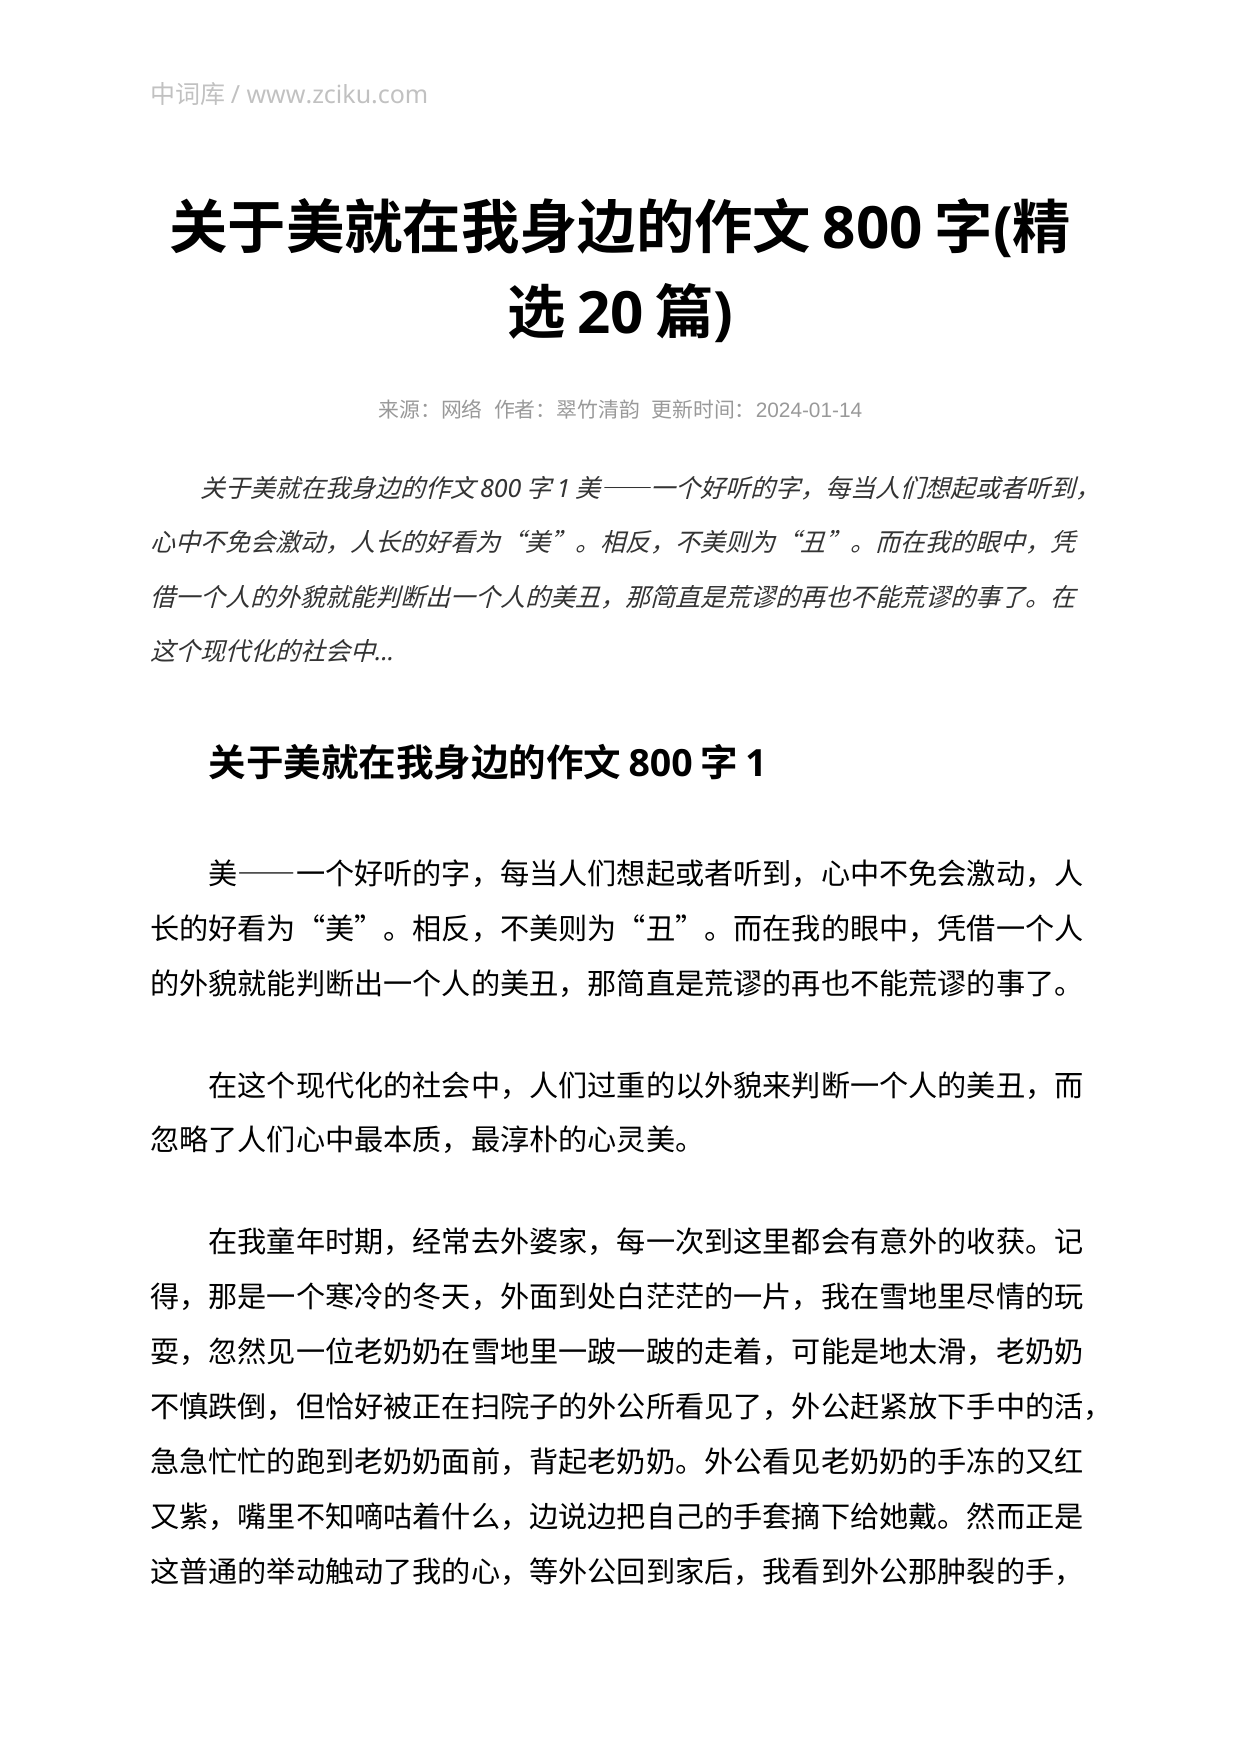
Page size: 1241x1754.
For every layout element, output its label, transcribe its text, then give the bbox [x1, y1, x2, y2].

subtitle 关于美就在我身边的作文800字(精选20篇) [150, 181, 1090, 351]
text 美——一个好听的字，每当人们想起或者听到，心中不免会激动，人长的好看为“美”。相反，不美则为“丑”。而在我的眼中，凭借一个人的外貌就能判断出一个人的美丑，那简直是荒谬的再也不能荒谬的事了。 [150, 851, 1090, 1003]
text 关于美就在我身边的作文800字1 [150, 733, 1090, 787]
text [150, 1219, 1090, 1590]
text 在这个现代化的社会中，人们过重的以外貌来判断一个人的美丑，而忽略了人们心中最本质，最淳朴的心灵美。 [150, 1062, 1090, 1159]
text 来源：网络 作者：翠竹清韵 更新时间：2024-01-14 [150, 398, 1090, 422]
text 关于美就在我身边的作文800字1美——一个好听的字，每当人们想起或者听到，心中不免会激动，人长的好看为“美”。相反，不美则为“丑”。而在我的眼中，凭借一个人的外貌就能判断出一个人的美丑，那简直是荒谬的再也不能荒谬的事了。在这个现代化的社会中... [150, 468, 1090, 668]
